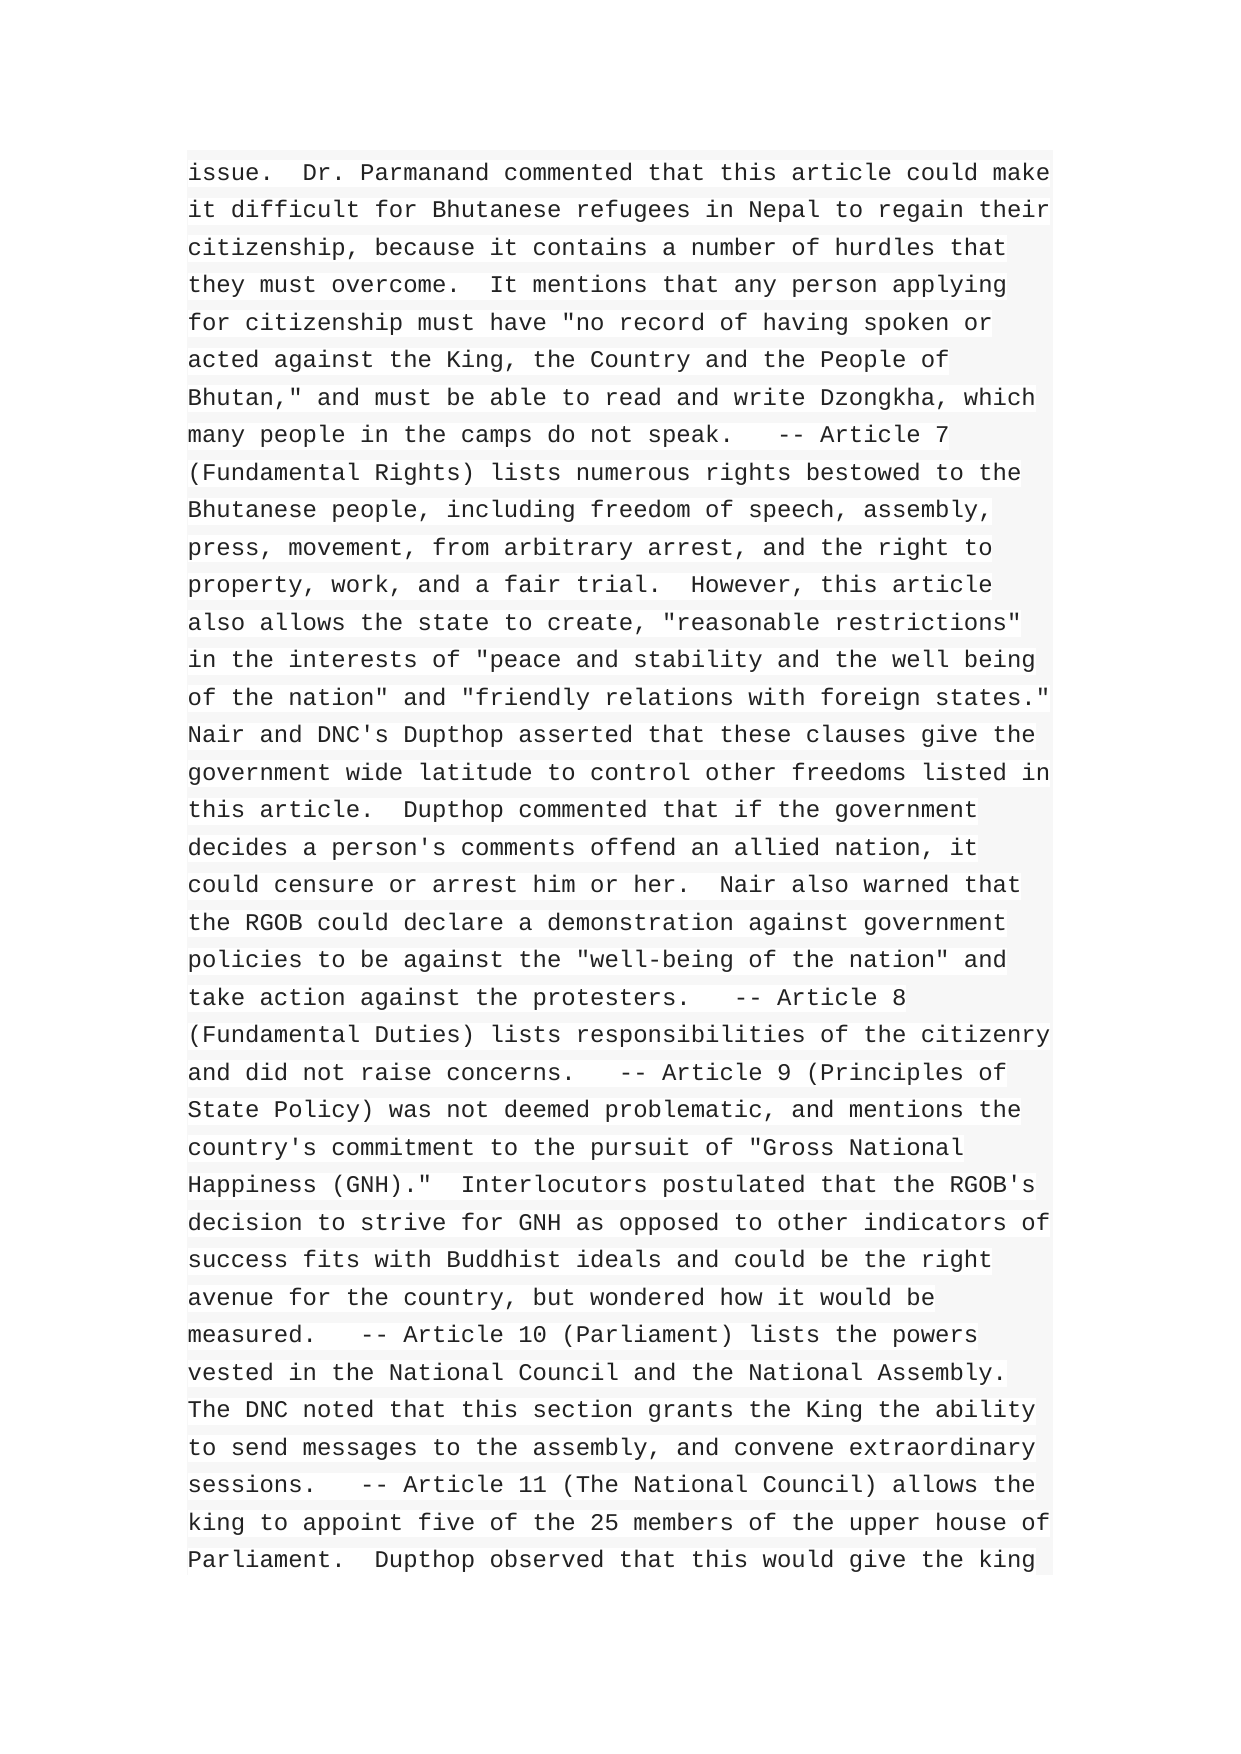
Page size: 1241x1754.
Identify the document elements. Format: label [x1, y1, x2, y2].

text [187, 150, 1053, 1575]
